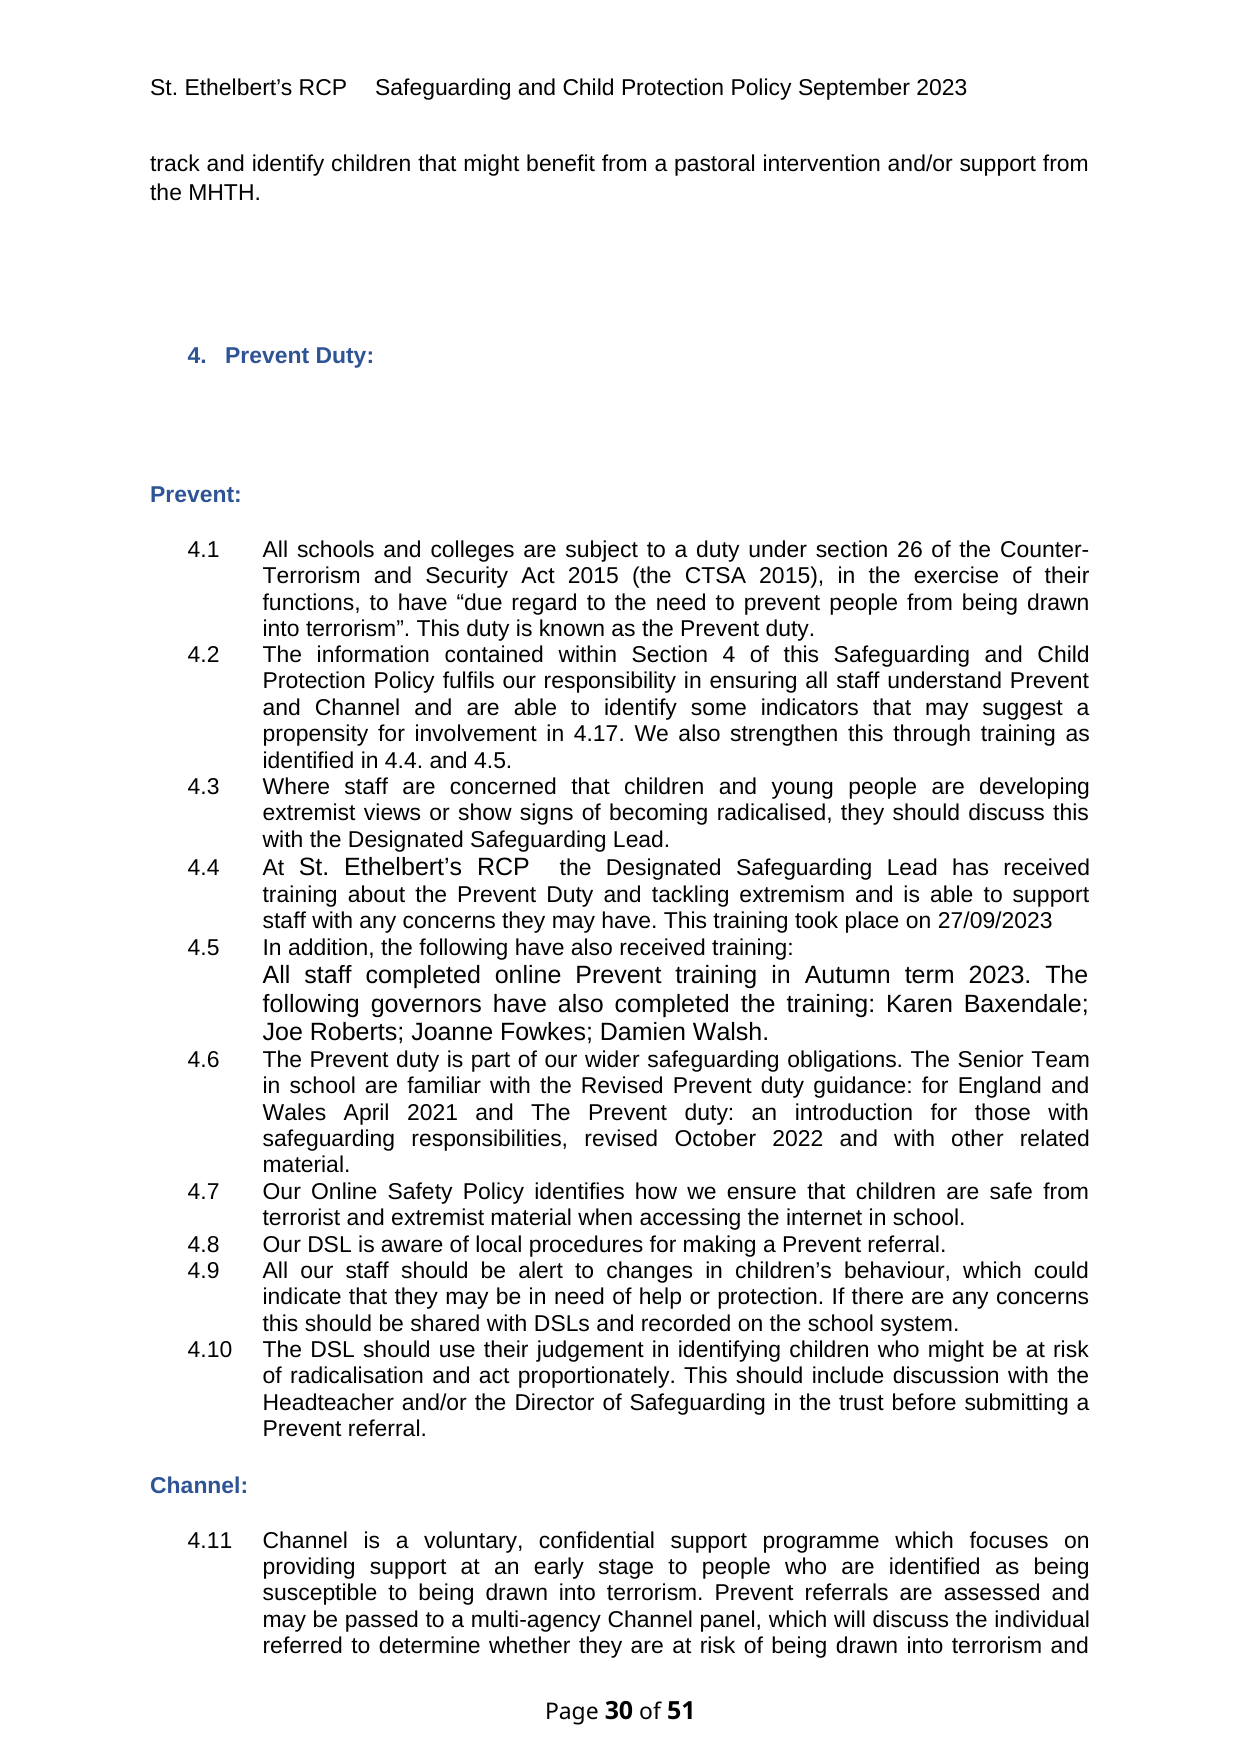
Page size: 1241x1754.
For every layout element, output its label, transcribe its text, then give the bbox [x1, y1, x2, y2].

subtitle Prevent: [150, 481, 1090, 507]
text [150, 150, 1090, 205]
list Our DSL is aware of local procedures for making a Prevent referral. [187, 1231, 1090, 1257]
list At the Designated Safeguarding Lead has received training about the Prevent Duty and tackling extremism and is able to support staff with any concerns they may have. This training took place on [187, 852, 1090, 933]
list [187, 1527, 1090, 1658]
list In addition, the following have also received training: [187, 933, 1090, 960]
subtitle Channel: [150, 1472, 1090, 1498]
list The information contained within Section 4 of this Safeguarding and Child Protection Policy fulfils our responsibility in ensuring all staff understand Prevent and Channel and are able to identify some indicators that may suggest a propensity for involvement in 4.17. We also strengthen this through training as identified in 4.4. and 4.5. [187, 641, 1090, 773]
subtitle Prevent Duty: [187, 342, 1090, 368]
list All our staff should be alert to changes in children’s behaviour, which could indicate that they may be in need of help or protection. If there are any concerns this should be shared with DSLs and recorded on the school system. [187, 1257, 1090, 1336]
list All schools and colleges are subject to a duty under section 26 of the Counter-Terrorism and Security Act 2015 (the CTSA 2015), in the exercise of their functions, to have “due regard to the need to prevent people from being drawn into terrorism”. This duty is known as the Prevent duty. [187, 536, 1090, 641]
list The DSL should use their judgement in identifying children who might be at risk of radicalisation and act proportionately. This should include discussion with the Headteacher and/or the Director of Safeguarding in the trust before submitting a Prevent referral. [187, 1336, 1090, 1441]
list The Prevent duty is part of our wider safeguarding obligations. The Senior Team in school are familiar with the Revised Prevent duty guidance: for England and Wales April 2021 and The Prevent duty: an introduction for those with safeguarding responsibilities, revised October 2022 and with other related material. [187, 1046, 1090, 1178]
list Our Online Safety Policy identifies how we ensure that children are safe from terrorist and extremist material when accessing the internet in school. [187, 1178, 1090, 1231]
list Where staff are concerned that children and young people are developing extremist views or show signs of becoming radicalised, they should discuss this with the Designated Safeguarding Lead. [187, 773, 1090, 852]
